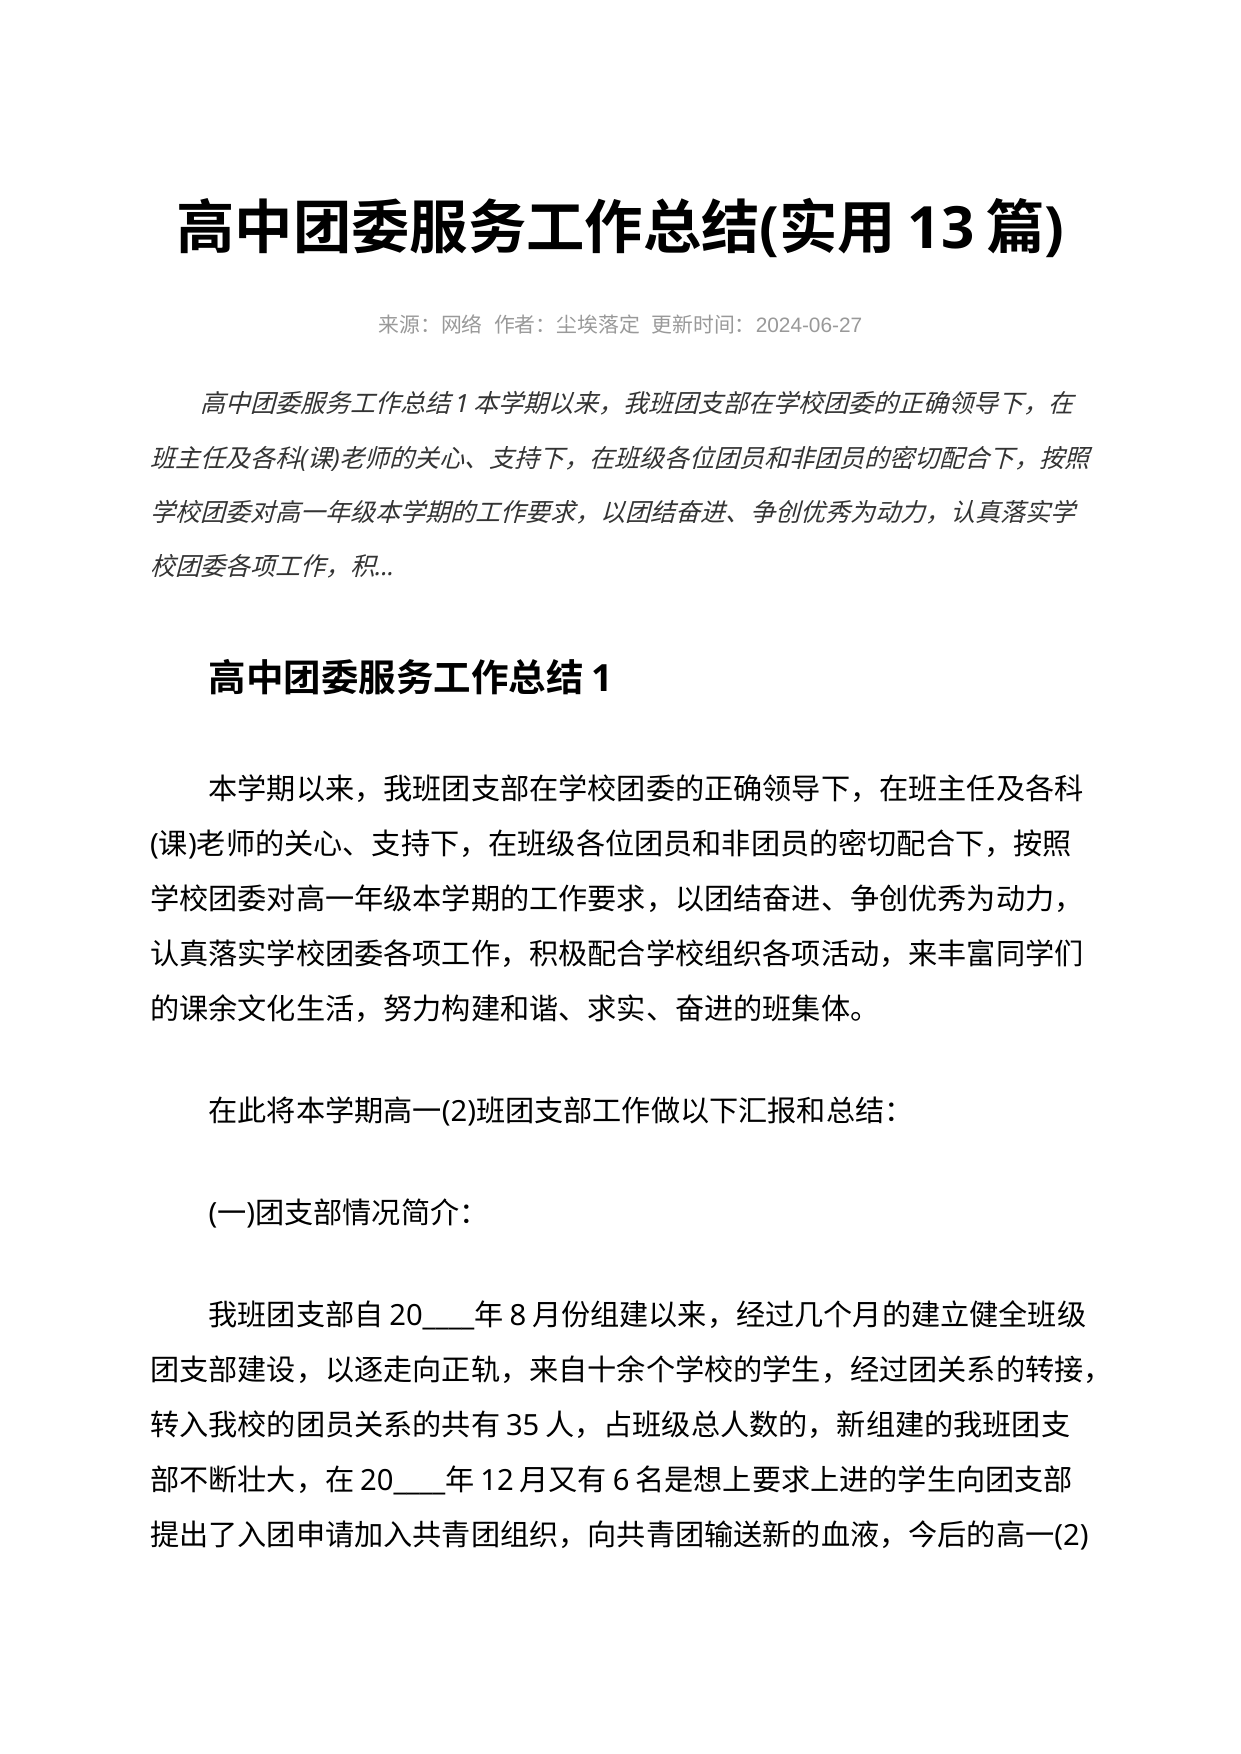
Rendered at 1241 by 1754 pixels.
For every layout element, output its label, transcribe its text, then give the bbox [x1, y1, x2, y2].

text 来源：网络 作者：尘埃落定 更新时间：2024-06-27 [150, 313, 1090, 337]
text 高中团委服务工作总结1本学期以来，我班团支部在学校团委的正确领导下，在班主任及各科(课)老师的关心、支持下，在班级各位团员和非团员的密切配合下，按照学校团委对高一年级本学期的工作要求，以团结奋进、争创优秀为动力，认真落实学校团委各项工作，积... [150, 384, 1090, 583]
text 高中团委服务工作总结1 [150, 648, 1090, 703]
subtitle 高中团委服务工作总结(实用13篇) [150, 181, 1090, 266]
text (一)团支部情况简介： [150, 1189, 1090, 1232]
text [150, 1291, 1090, 1553]
text 在此将本学期高一(2)班团支部工作做以下汇报和总结： [150, 1087, 1090, 1129]
text 本学期以来，我班团支部在学校团委的正确领导下，在班主任及各科(课)老师的关心、支持下，在班级各位团员和非团员的密切配合下，按照学校团委对高一年级本学期的工作要求，以团结奋进、争创优秀为动力，认真落实学校团委各项工作，积极配合学校组织各项活动，来丰富同学们的课余文化生活，努力构建和谐、求实、奋进的班集体。 [150, 766, 1090, 1028]
